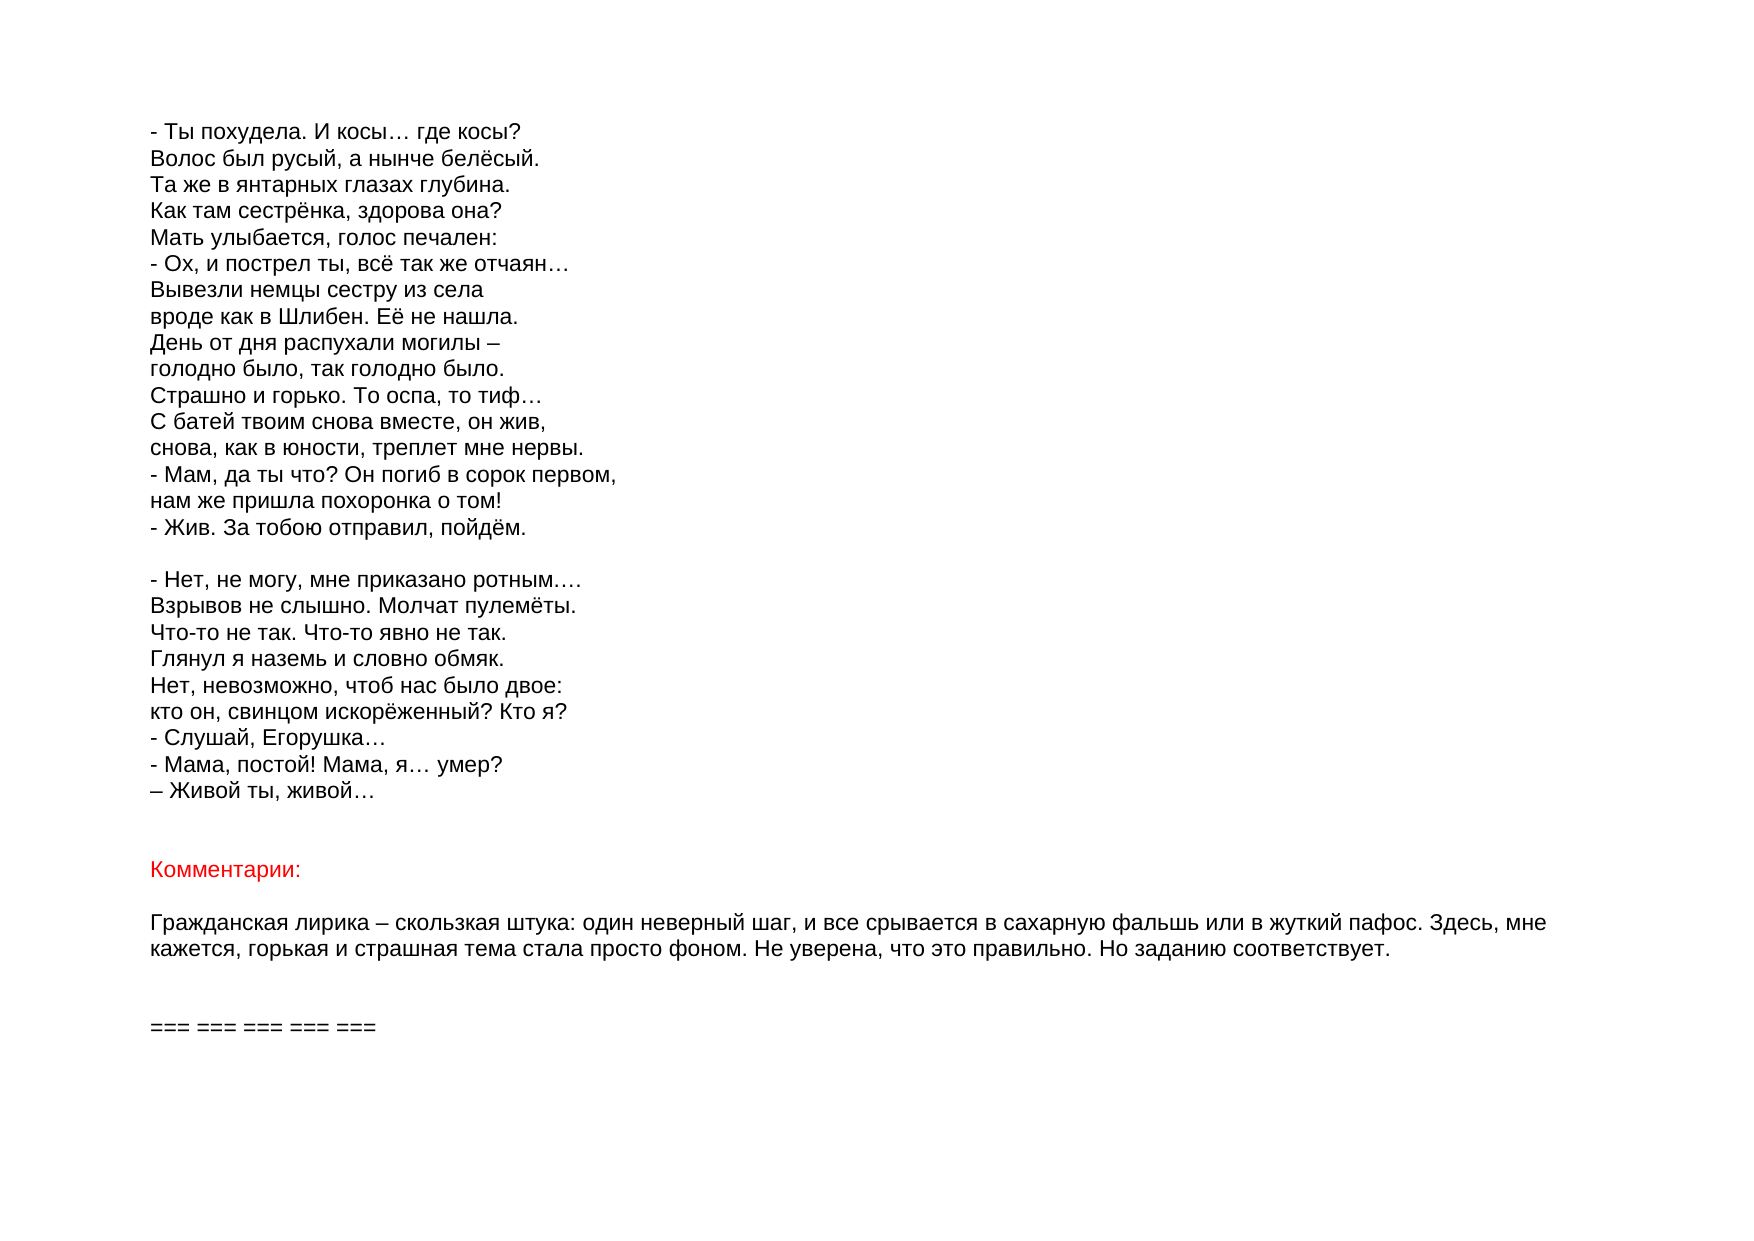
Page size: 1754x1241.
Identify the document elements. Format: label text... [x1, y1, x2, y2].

text – Живой ты, живой… [150, 777, 1604, 803]
text Страшно и горько. То оспа, то тиф… [150, 382, 1604, 408]
text - Ты похудела. И косы… где косы? [150, 118, 1604, 144]
text Вывезли немцы сестру из села [150, 276, 1604, 303]
text Комментарии: [150, 856, 1604, 882]
text - Мама, постой! Мама, я… умер? [150, 751, 1604, 777]
text Гражданская лирика – скользкая штука: один неверный шаг, и все срывается в сахарную фальшь или в жуткий пафос. Здесь, мне кажется, горькая и страшная тема стала просто фоном. Не уверена, что это правильно. Но заданию соответствует. [150, 909, 1604, 961]
text Волос был русый, а нынче белёсый. [150, 144, 1604, 171]
text Нет, невозможно, чтоб нас было двое: [150, 672, 1604, 698]
text Мать улыбается, голос печален: [150, 223, 1604, 250]
text - Слушай, Егорушка… [150, 724, 1604, 751]
text - Жив. За тобою отправил, пойдём. [150, 513, 1604, 540]
text === === === === === [150, 1014, 1604, 1041]
text - Нет, не могу, мне приказано ротным.… [150, 566, 1604, 592]
text нам же пришла похоронка о том! [150, 487, 1604, 513]
text голодно было, так голодно было. [150, 355, 1604, 382]
text Взрывов не слышно. Молчат пулемёты. [150, 592, 1604, 619]
text - Мам, да ты что? Он погиб в сорок первом, [150, 461, 1604, 487]
text вроде как в Шлибен. Её не нашла. [150, 303, 1604, 329]
text Что-то не так. Что-то явно не так. [150, 619, 1604, 645]
text Та же в янтарных глазах глубина. [150, 171, 1604, 197]
text День от дня распухали могилы – [150, 329, 1604, 355]
text - Ох, и пострел ты, всё так же отчаян… [150, 250, 1604, 276]
text Как там сестрёнка, здорова она? [150, 197, 1604, 223]
text снова, как в юности, треплет мне нервы. [150, 434, 1604, 461]
text кто он, свинцом искорёженный? Кто я? [150, 698, 1604, 724]
text С батей твоим снова вместе, он жив, [150, 408, 1604, 434]
text Глянул я наземь и словно обмяк. [150, 645, 1604, 672]
